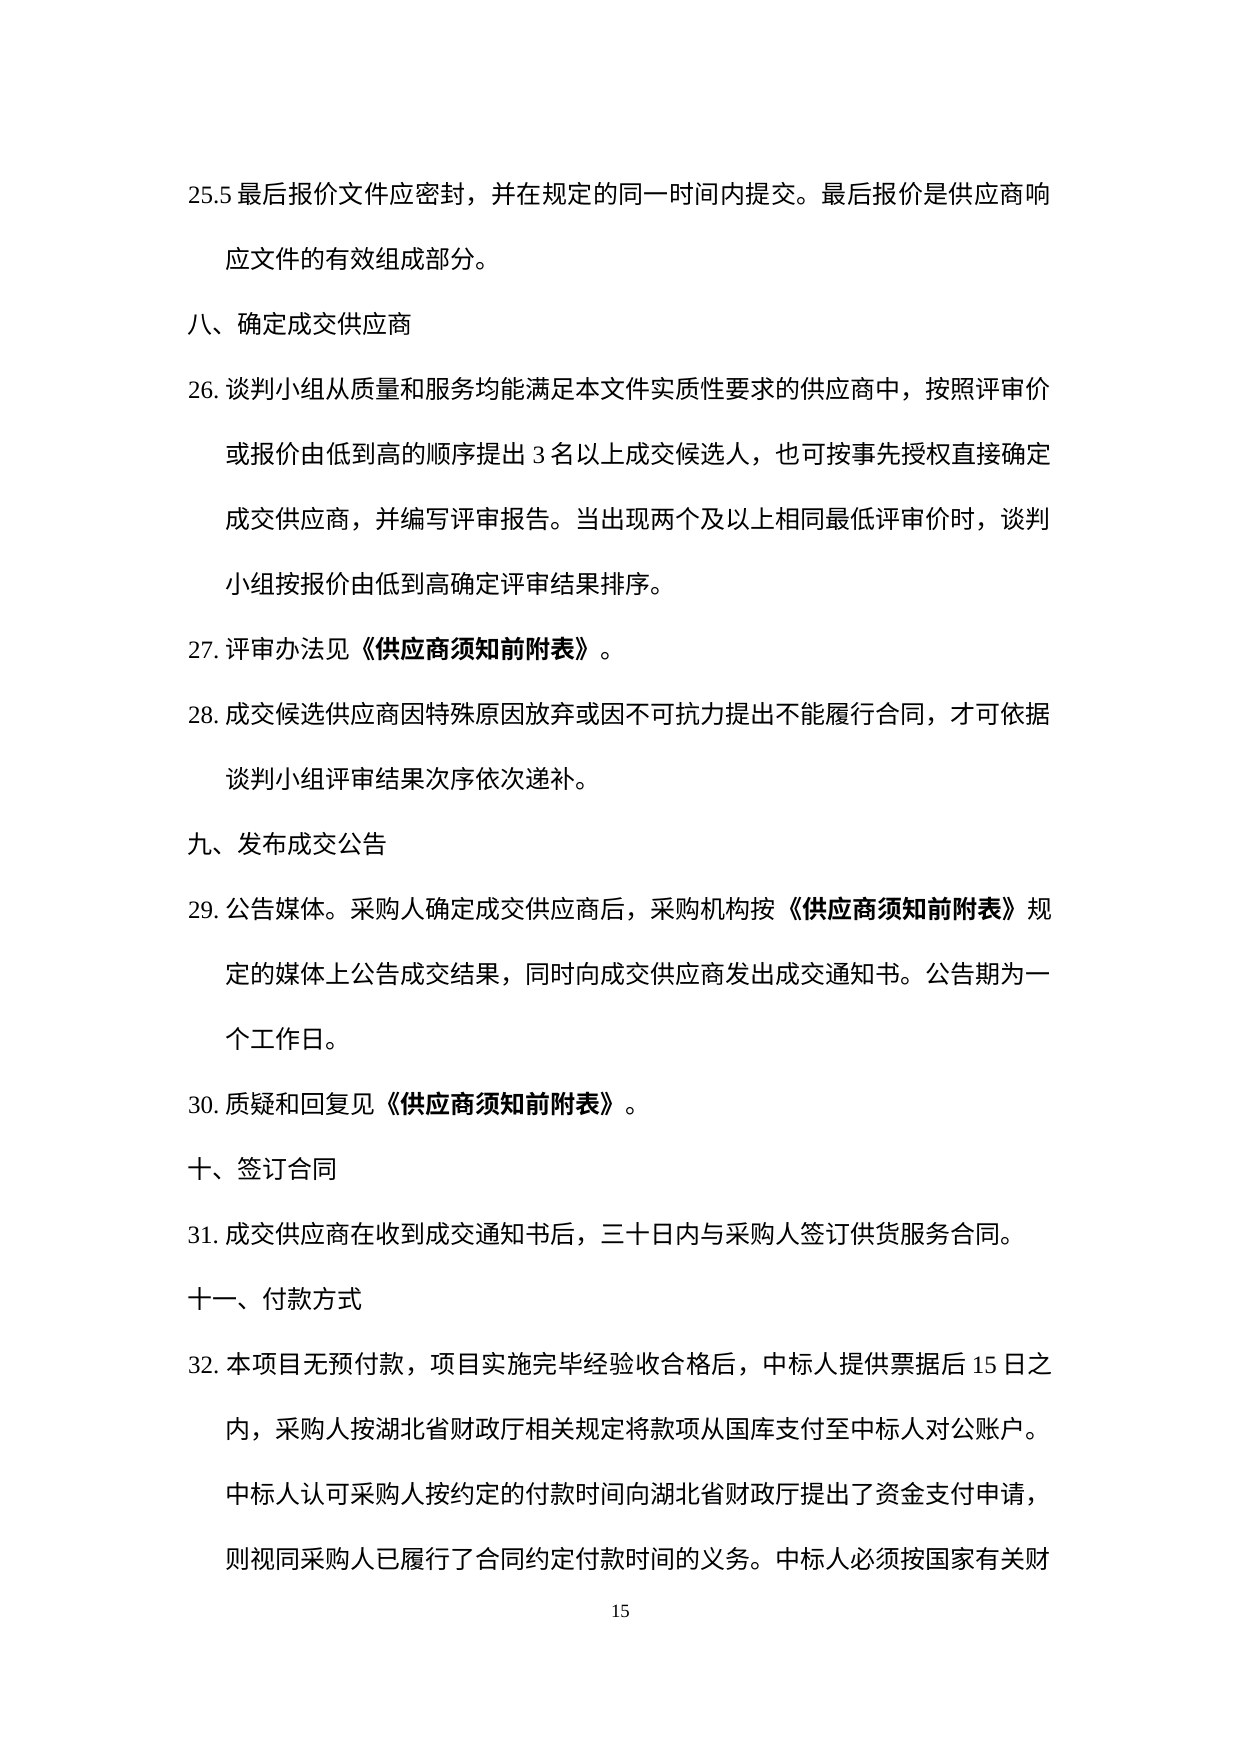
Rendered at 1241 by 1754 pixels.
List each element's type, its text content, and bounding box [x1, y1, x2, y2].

text 九、发布成交公告 [187, 810, 1053, 875]
text 十、签订合同 [187, 1135, 1053, 1200]
text 27. 评审办法见《供应商须知前附表》。 [188, 615, 1053, 680]
text 28. 成交候选供应商因特殊原因放弃或因不可抗力提出不能履行合同，才可依据谈判小组评审结果次序依次递补。 [188, 680, 1053, 810]
text 25.5最后报价文件应密封，并在规定的同一时间内提交。最后报价是供应商响应文件的有效组成部分。 [188, 160, 1053, 290]
text 30. 质疑和回复见《供应商须知前附表》。 [188, 1070, 1053, 1135]
text 29. 公告媒体。采购人确定成交供应商后，采购机构按《供应商须知前附表》规定的媒体上公告成交结果，同时向成交供应商发出成交通知书。公告期为一个工作日。 [188, 875, 1053, 1070]
text 31. 成交供应商在收到成交通知书后，三十日内与采购人签订供货服务合同。 [187, 1200, 1053, 1265]
text 八、确定成交供应商 [187, 290, 1053, 355]
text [188, 1330, 1053, 1590]
text 十一、付款方式 [187, 1265, 1053, 1330]
text 26. 谈判小组从质量和服务均能满足本文件实质性要求的供应商中，按照评审价或报价由低到高的顺序提出3名以上成交候选人，也可按事先授权直接确定成交供应商，并编写评审报告。当出现两个及以上相同最低评审价时，谈判小组按报价由低到高确定评审结果排序。 [188, 355, 1053, 615]
